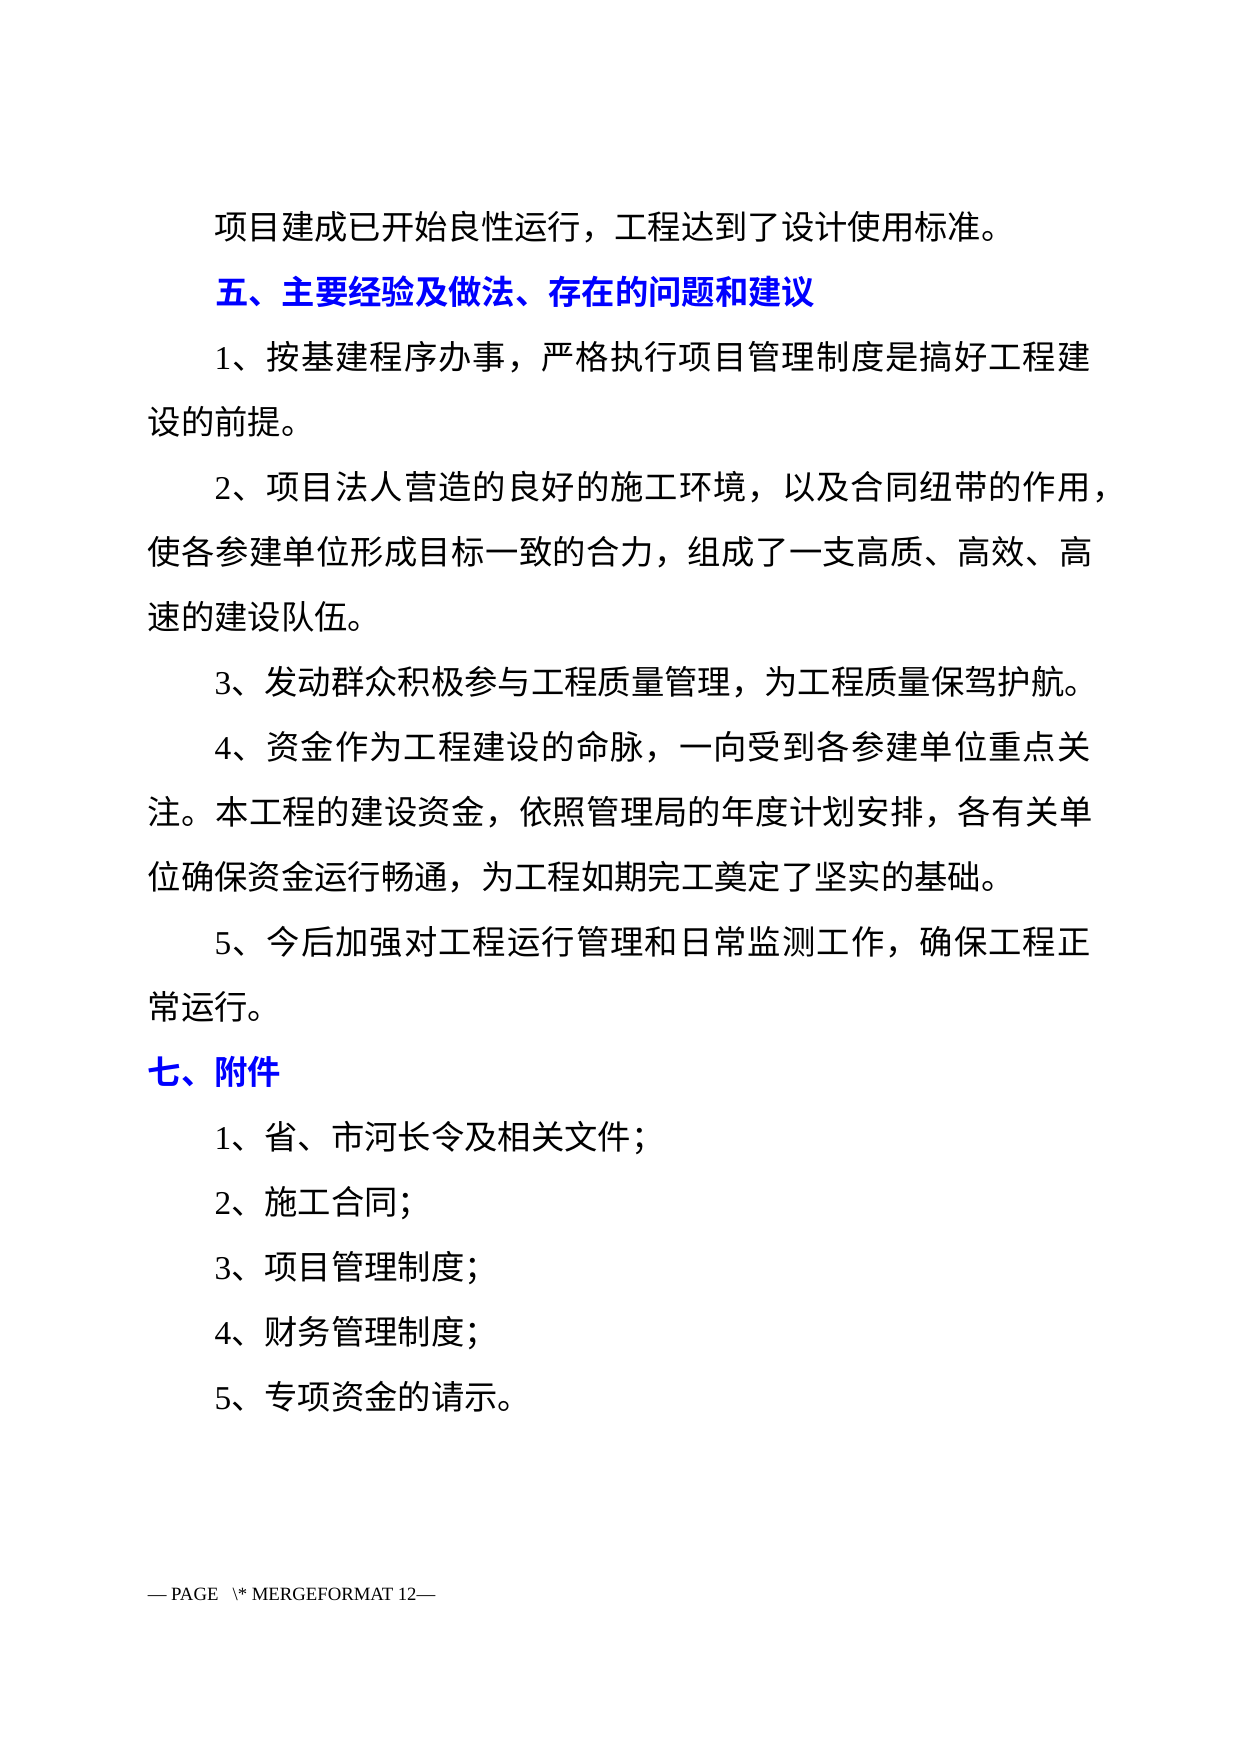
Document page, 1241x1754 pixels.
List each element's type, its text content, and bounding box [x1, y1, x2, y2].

subtitle 2、项目法人营造的良好的施工环境，以及合同纽带的作用，使各参建单位形成目标一致的合力，组成了一支高质、高效、高速的建设队伍。 [148, 452, 1092, 647]
text 2、施工合同； [148, 1167, 1092, 1232]
subtitle 五、主要经验及做法、存在的问题和建议 [148, 257, 1092, 322]
subtitle 1、按基建程序办事，严格执行项目管理制度是搞好工程建设的前提。 [148, 322, 1092, 452]
text 3、项目管理制度； [148, 1232, 1092, 1297]
text 5、专项资金的请示。 [148, 1362, 1092, 1427]
subtitle 项目建成已开始良性运行，工程达到了设计使用标准。 [148, 192, 1092, 257]
text 4、财务管理制度； [148, 1297, 1092, 1362]
text 1、省、市河长令及相关文件； [148, 1102, 1092, 1167]
subtitle 3、发动群众积极参与工程质量管理，为工程质量保驾护航。 [148, 647, 1092, 712]
subtitle 4、资金作为工程建设的命脉，一向受到各参建单位重点关注。本工程的建设资金，依照管理局的年度计划安排，各有关单位确保资金运行畅通，为工程如期完工奠定了坚实的基础。 [148, 712, 1092, 907]
subtitle 5、今后加强对工程运行管理和日常监测工作，确保工程正常运行。 [148, 907, 1092, 1037]
subtitle 七、附件 [148, 1037, 1092, 1102]
